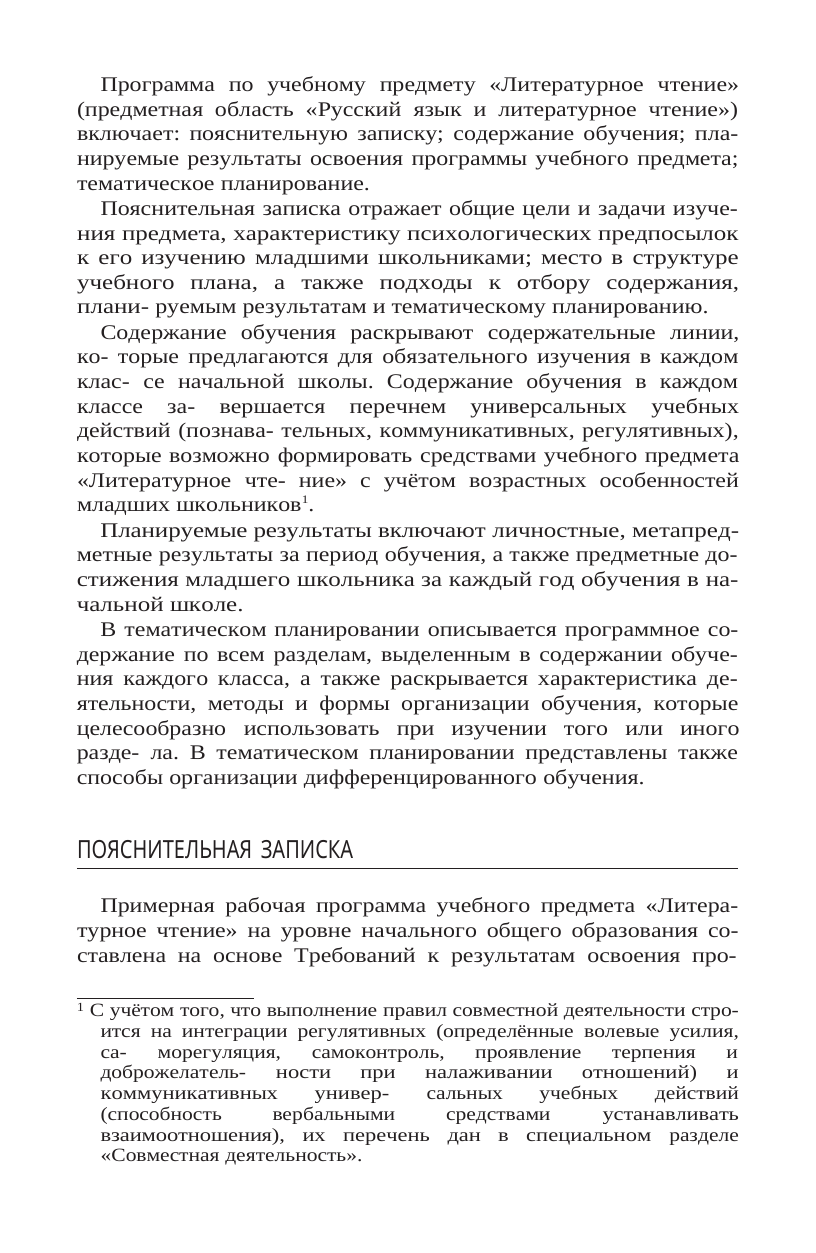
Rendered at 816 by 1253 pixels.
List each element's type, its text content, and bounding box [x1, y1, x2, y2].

text 1 C учётом того, что выполнение правил совместной деятельности стро- ится на интеграции регулятивных (определённые волевые усилия, са- морегуляция, самоконтроль, проявление терпения и доброжелатель- ности при налаживании отношений) и коммуникативных универ- сальных учебных действий (способность вербальными средствами устанавливать взаимоотношения), их перечень дан в специальном разделе «Совместная деятельность». [77, 995, 739, 1166]
text Программа по учебному предмету «Литературное чтение» (предметная область «Русский язык и литературное чтение») включает: пояснительную записку; содержание обучения; пла- нируемые результаты освоения программы учебного предмета; тематическое планирование. [77, 72, 739, 195]
text Содержание обучения раскрывают содержательные линии, ко- торые предлагаются для обязательного изучения в каждом клас- се начальной школы. Содержание обучения в каждом классе за- вершается перечнем универсальных учебных действий (познава- тельных, коммуникативных, регулятивных), которые возможно формировать средствами учебного предмета «Литературное чте- ние» с учётом возрастных особенностей младших школьников1. [77, 319, 739, 516]
text Примерная рабочая программа учебного предмета «Литера- турное чтение» на уровне начального общего образования со- ставлена на основе Требований к результатам освоения про- [77, 893, 739, 967]
subtitle ПОЯСНИТЕЛЬНАЯ ЗАПИСКА [77, 832, 751, 866]
text В тематическом планировании описывается программное со- держание по всем разделам, выделенным в содержании обуче- ния каждого класса, а также раскрывается характеристика де- ятельности, методы и формы организации обучения, которые целесообразно использовать при изучении того или иного разде- ла. В тематическом планировании представлены также способы организации дифференцированного обучения. [77, 617, 739, 789]
text Планируемые результаты включают личностные, метапред- метные результаты за период обучения, а также предметные до- стижения младшего школьника за каждый год обучения в на- чальной школе. [77, 518, 739, 616]
text Пояснительная записка отражает общие цели и задачи изуче- ния предмета, характеристику психологических предпосылок к его изучению младшими школьниками; место в структуре учебного плана, а также подходы к отбору содержания, плани- руемым результатам и тематическому планированию. [77, 196, 739, 318]
